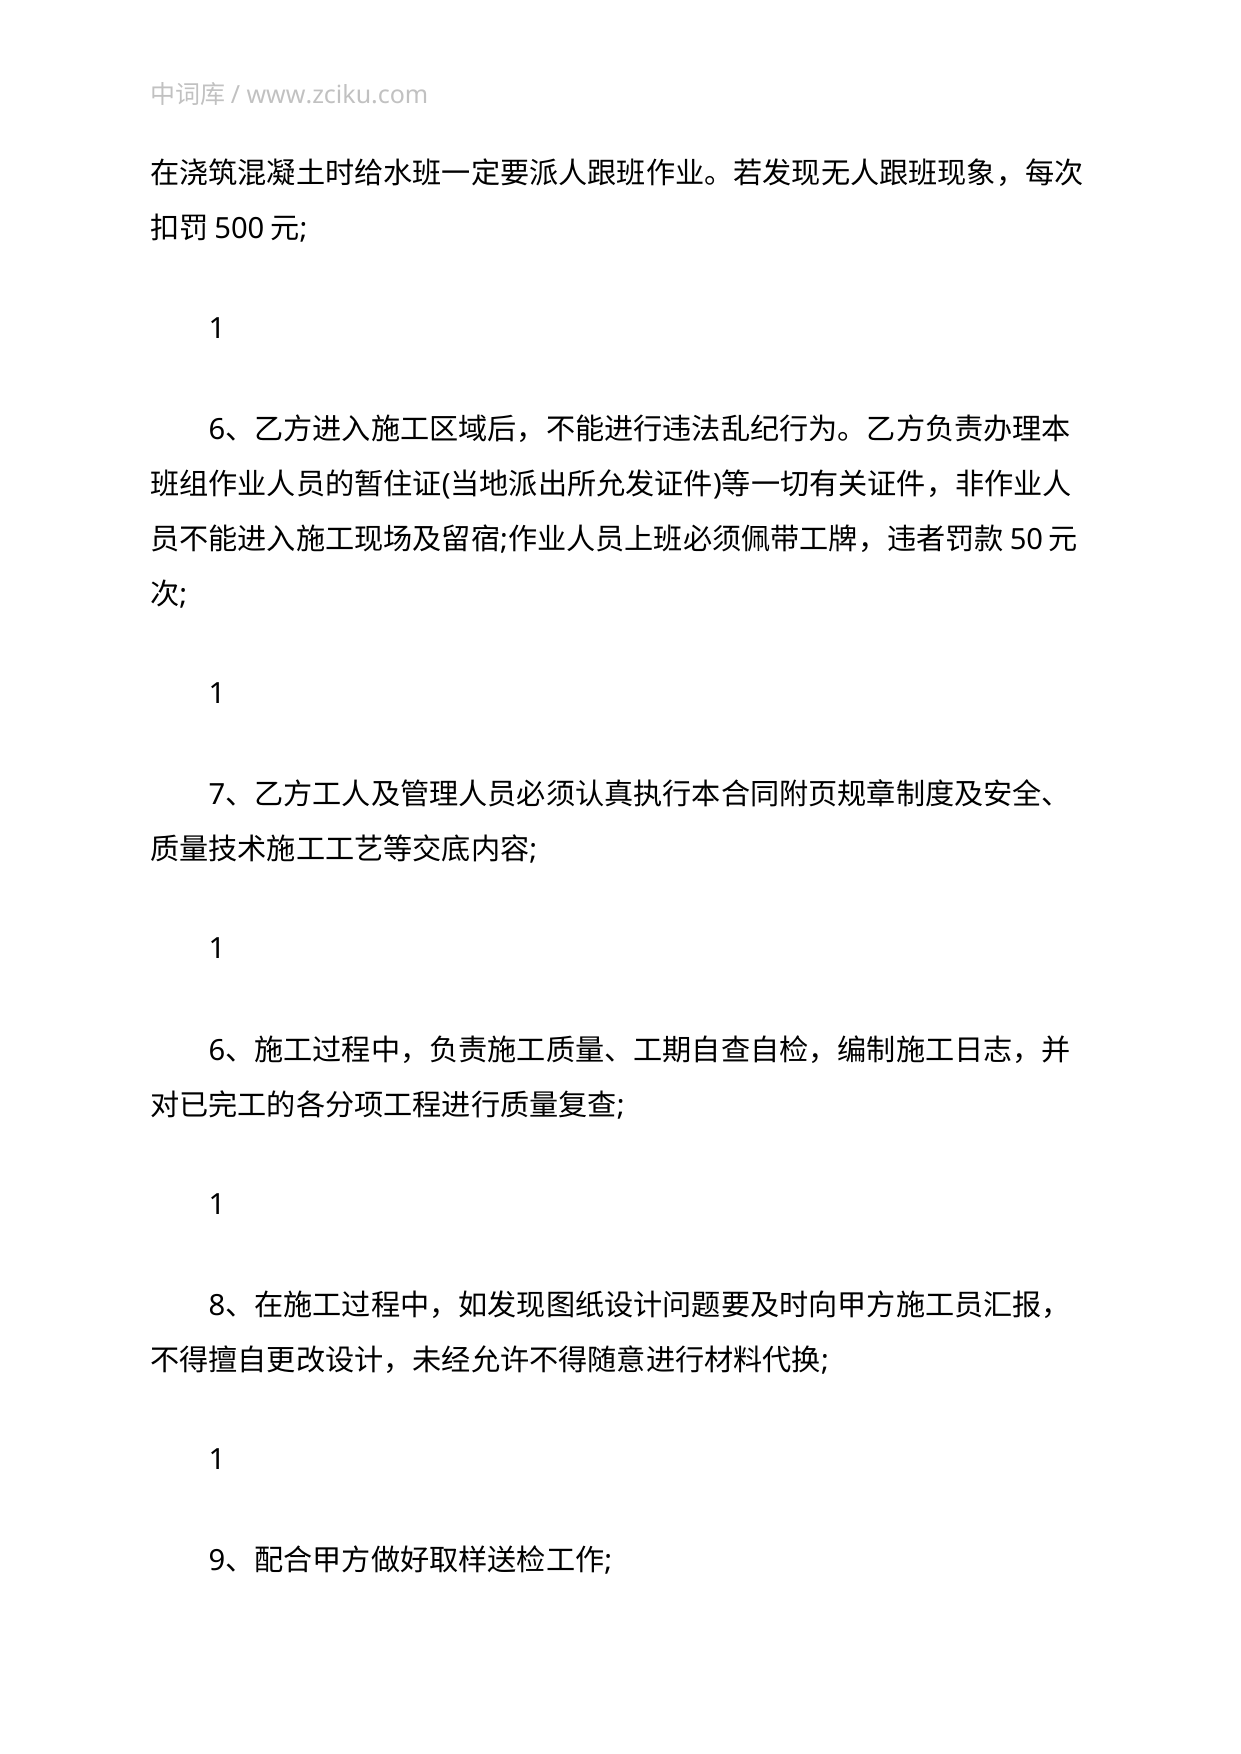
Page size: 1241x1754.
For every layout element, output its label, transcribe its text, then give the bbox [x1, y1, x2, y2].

text 6、乙方进入施工区域后，不能进行违法乱纪行为。乙方负责办理本班组作业人员的暂住证(当地派出所允发证件)等一切有关证件，非作业人员不能进入施工现场及留宿;作业人员上班必须佩带工牌，违者罚款50元次; [150, 405, 1090, 613]
text 1 [150, 1438, 1090, 1478]
text 6、施工过程中，负责施工质量、工期自查自检，编制施工日志，并对已完工的各分项工程进行质量复查; [150, 1026, 1090, 1123]
text 1 [150, 672, 1090, 712]
text 8、在施工过程中，如发现图纸设计问题要及时向甲方施工员汇报，不得擅自更改设计，未经允许不得随意进行材料代换; [150, 1282, 1090, 1379]
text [150, 150, 1090, 247]
text 9、配合甲方做好取样送检工作; [150, 1537, 1090, 1579]
text 1 [150, 1183, 1090, 1223]
text 7、乙方工人及管理人员必须认真执行本合同附页规章制度及安全、质量技术施工工艺等交底内容; [150, 771, 1090, 868]
text 1 [150, 307, 1090, 347]
text 1 [150, 928, 1090, 967]
